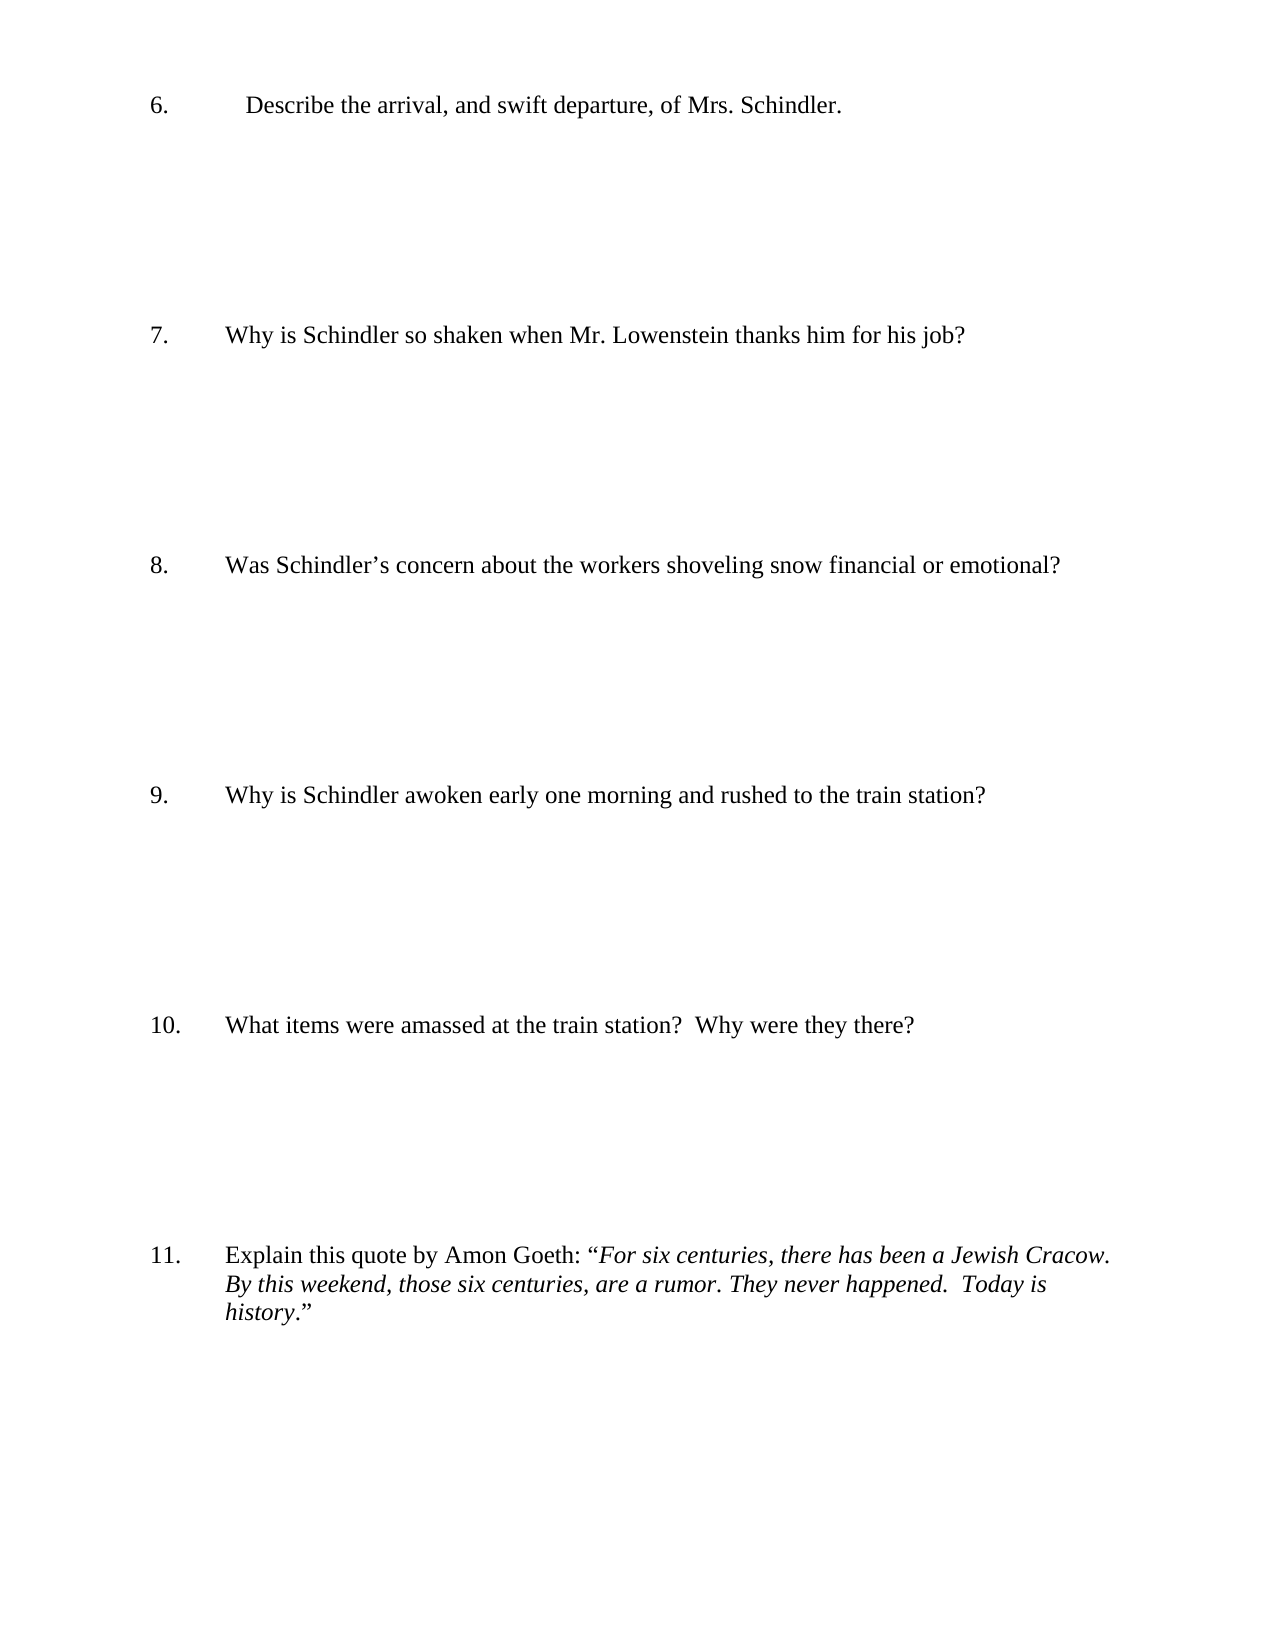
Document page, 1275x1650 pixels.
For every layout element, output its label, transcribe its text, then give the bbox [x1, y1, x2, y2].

text 8. Was Schindler’s concern about the workers shoveling snow financial or emotional? [150, 550, 1125, 579]
text 10. What items were amassed at the train station? Why were they there? [150, 1010, 1125, 1039]
text 7. Why is Schindler so shaken when Mr. Lowenstein thanks him for his job? [150, 320, 1125, 349]
text 11. Explain this quote by Amon Goeth: “For six centuries, there has been a Jewish Cracow. By this weekend, those six centuries, are a rumor. They never happened. Today is history.” [150, 1240, 1125, 1326]
text 6. Describe the arrival, and swift departure, of Mrs. Schindler. [150, 90, 1125, 119]
text 9. Why is Schindler awoken early one morning and rushed to the train station? [150, 780, 1125, 809]
